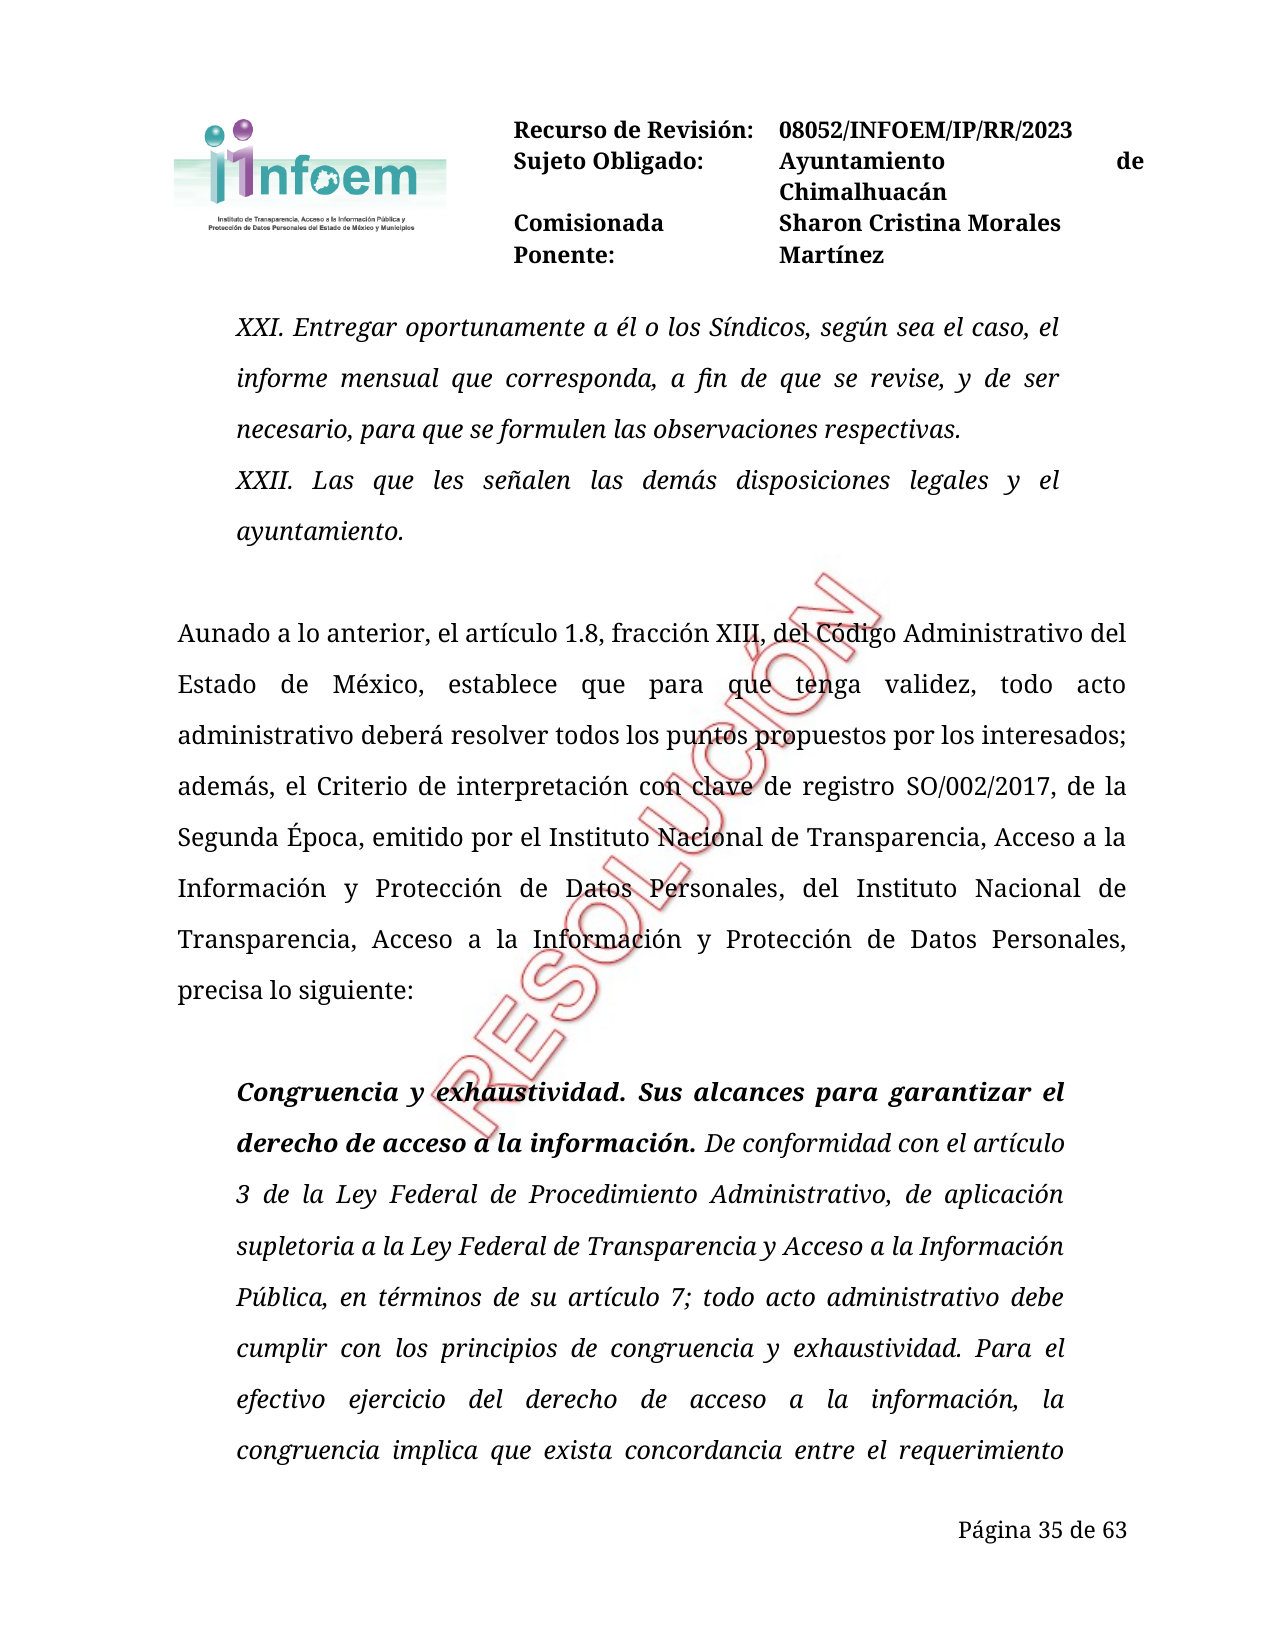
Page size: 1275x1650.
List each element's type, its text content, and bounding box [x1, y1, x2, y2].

text XXI. Entregar oportunamente a él o los Síndicos, según sea el caso, el informe mensual que corresponda, a fin de que se revise, y de ser necesario, para que se formulen las observaciones respectivas. [236, 309, 1063, 446]
picture [89, 113, 1215, 1650]
text Aunado a lo anterior, el artículo 1.8, fracción XIII, del Código Administrativo del Estado de México, establece que para que tenga validez, todo acto administrativo deberá resolver todos los puntos propuestos por los interesados; además, el Criterio de interpretación con clave de registro SO/002/2017, de la Segunda Época, emitido por el Instituto Nacional de Transparencia, Acceso a la Información y Protección de Datos Personales, del Instituto Nacional de Transparencia, Acceso a la Información y Protección de Datos Personales, precisa lo siguiente: [177, 616, 1127, 1007]
text XXII. Las que les señalen las demás disposiciones legales y el ayuntamiento. [236, 463, 1063, 548]
picture [597, 155, 605, 168]
